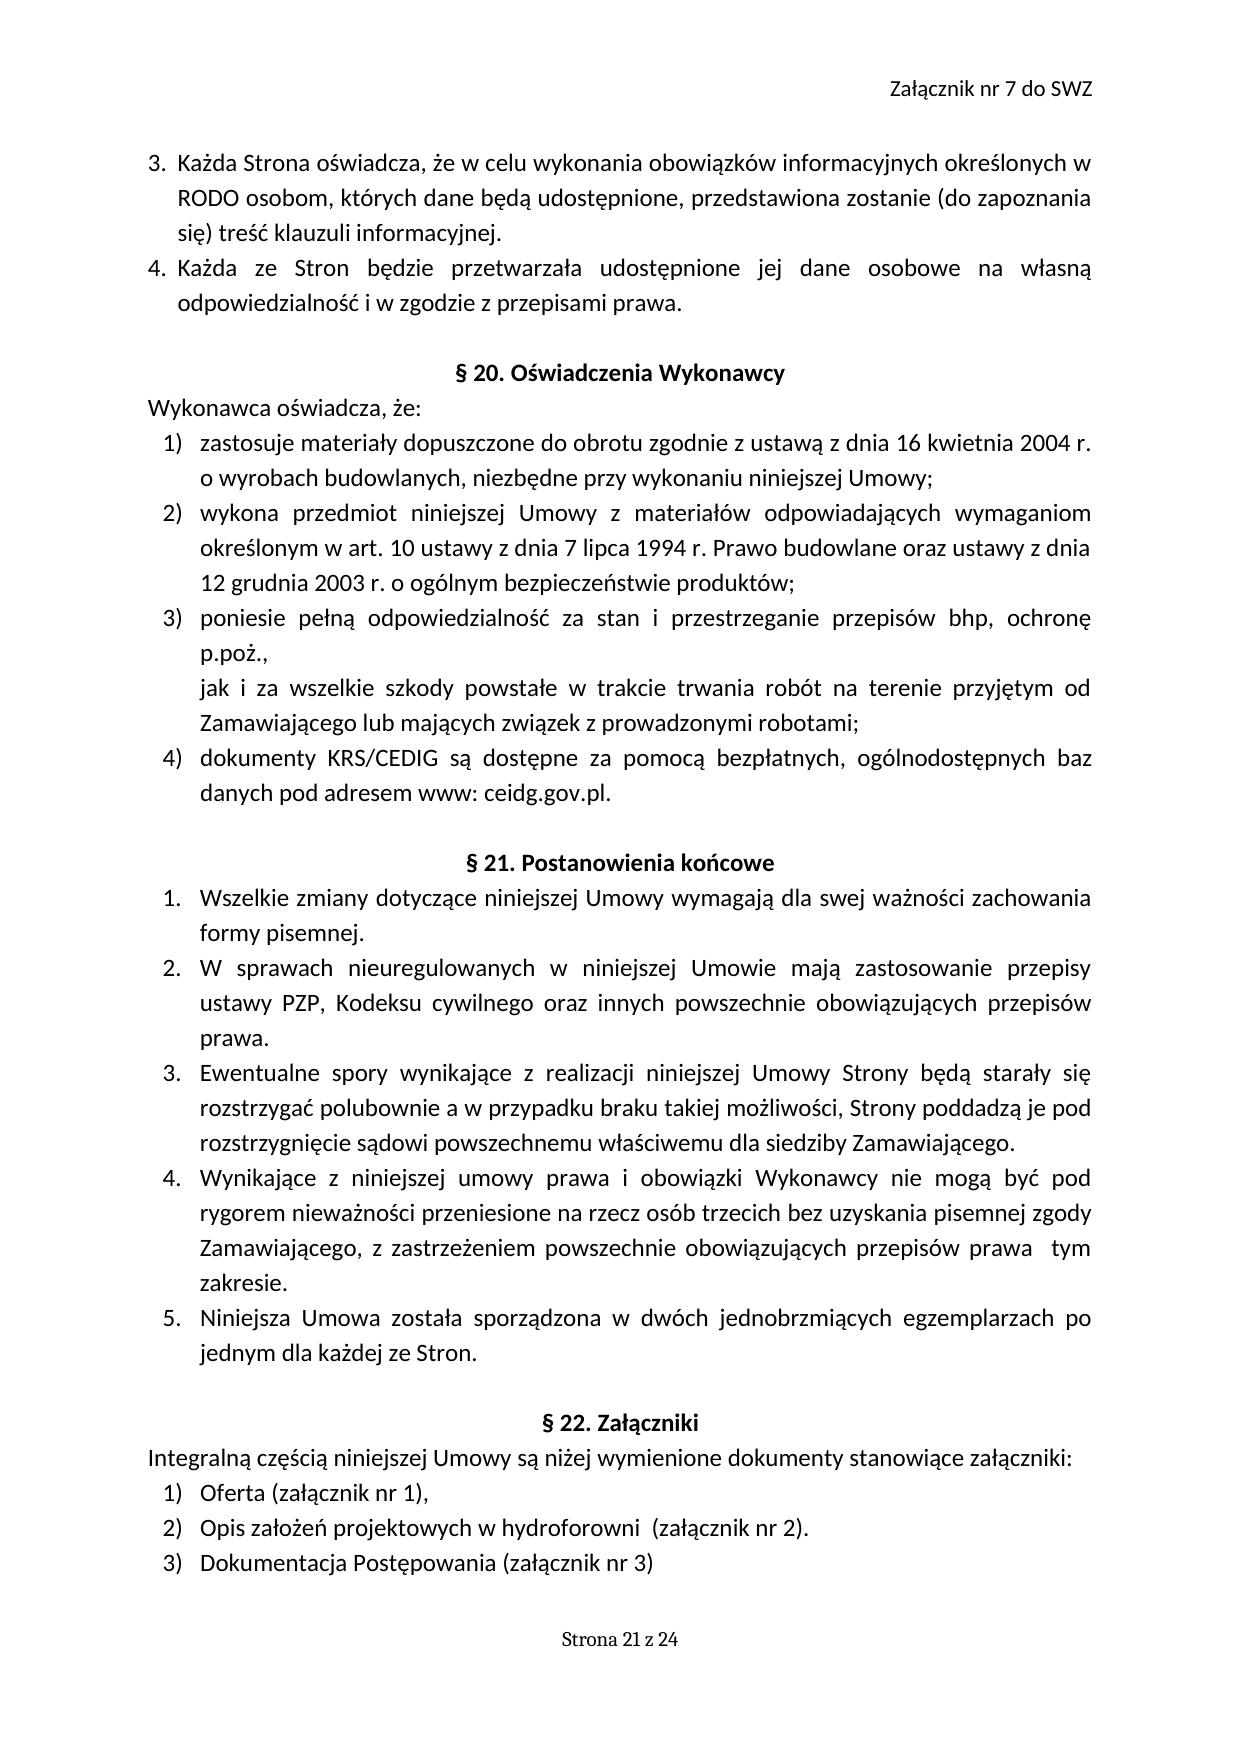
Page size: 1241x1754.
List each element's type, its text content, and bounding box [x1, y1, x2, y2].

list Ewentualne spory wynikające z realizacji niniejszej Umowy Strony będą starały się rozstrzygać polubownie a w przypadku braku takiej możliwości, Strony poddadzą je pod rozstrzygnięcie sądowi powszechnemu właściwemu dla siedziby Zamawiającego. [162, 1058, 1093, 1158]
list Każda ze Stron będzie przetwarzała udostępnione jej dane osobowe na własną odpowiedzialność i w zgodzie z przepisami prawa. [148, 253, 1093, 318]
list Oferta (załącznik nr 1), [162, 1478, 1093, 1508]
subtitle § 21. Postanowienia końcowe [148, 848, 1093, 878]
subtitle § 22. Załączniki [148, 1408, 1093, 1438]
list Każda Strona oświadcza, że w celu wykonania obowiązków informacyjnych określonych w RODO osobom, których dane będą udostępnione, przedstawiona zostanie (do zapoznania się) treść klauzuli informacyjnej. [148, 148, 1093, 248]
list poniesie pełną odpowiedzialność za stan i przestrzeganie przepisów bhp, ochronę p.poż., jak i za wszelkie szkody powstałe w trakcie trwania robót na terenie przyjętym od Zamawiającego lub mających związek z prowadzonymi robotami; [162, 603, 1093, 738]
list Niniejsza Umowa została sporządzona w dwóch jednobrzmiących egzemplarzach po jednym dla każdej ze Stron. [162, 1303, 1093, 1368]
list zastosuje materiały dopuszczone do obrotu zgodnie z ustawą z dnia 16 kwietnia 2004 r. o wyrobach budowlanych, niezbędne przy wykonaniu niniejszej Umowy; [162, 428, 1093, 493]
subtitle § 20. Oświadczenia Wykonawcy [148, 358, 1093, 388]
text Wykonawca oświadcza, że: [148, 393, 1093, 423]
list Wszelkie zmiany dotyczące niniejszej Umowy wymagają dla swej ważności zachowania formy pisemnej. [162, 883, 1093, 948]
list Dokumentacja Postępowania (załącznik nr 3) [162, 1548, 1093, 1578]
list W sprawach nieuregulowanych w niniejszej Umowie mają zastosowanie przepisy ustawy PZP, Kodeksu cywilnego oraz innych powszechnie obowiązujących przepisów prawa. [162, 953, 1093, 1053]
list dokumenty KRS/CEDIG są dostępne za pomocą bezpłatnych, ogólnodostępnych baz danych pod adresem www: ceidg.gov.pl. [162, 743, 1093, 808]
text Integralną częścią niniejszej Umowy są niżej wymienione dokumenty stanowiące załączniki: [148, 1443, 1093, 1473]
list wykona przedmiot niniejszej Umowy z materiałów odpowiadających wymaganiom określonym w art. 10 ustawy z dnia 7 lipca 1994 r. Prawo budowlane oraz ustawy z dnia 12 grudnia 2003 r. o ogólnym bezpieczeństwie produktów; [162, 498, 1093, 598]
list Opis założeń projektowych w hydroforowni (załącznik nr 2). [162, 1513, 1093, 1543]
list Wynikające z niniejszej umowy prawa i obowiązki Wykonawcy nie mogą być pod rygorem nieważności przeniesione na rzecz osób trzecich bez uzyskania pisemnej zgody Zamawiającego, z zastrzeżeniem powszechnie obowiązujących przepisów prawa tym zakresie. [162, 1163, 1093, 1298]
